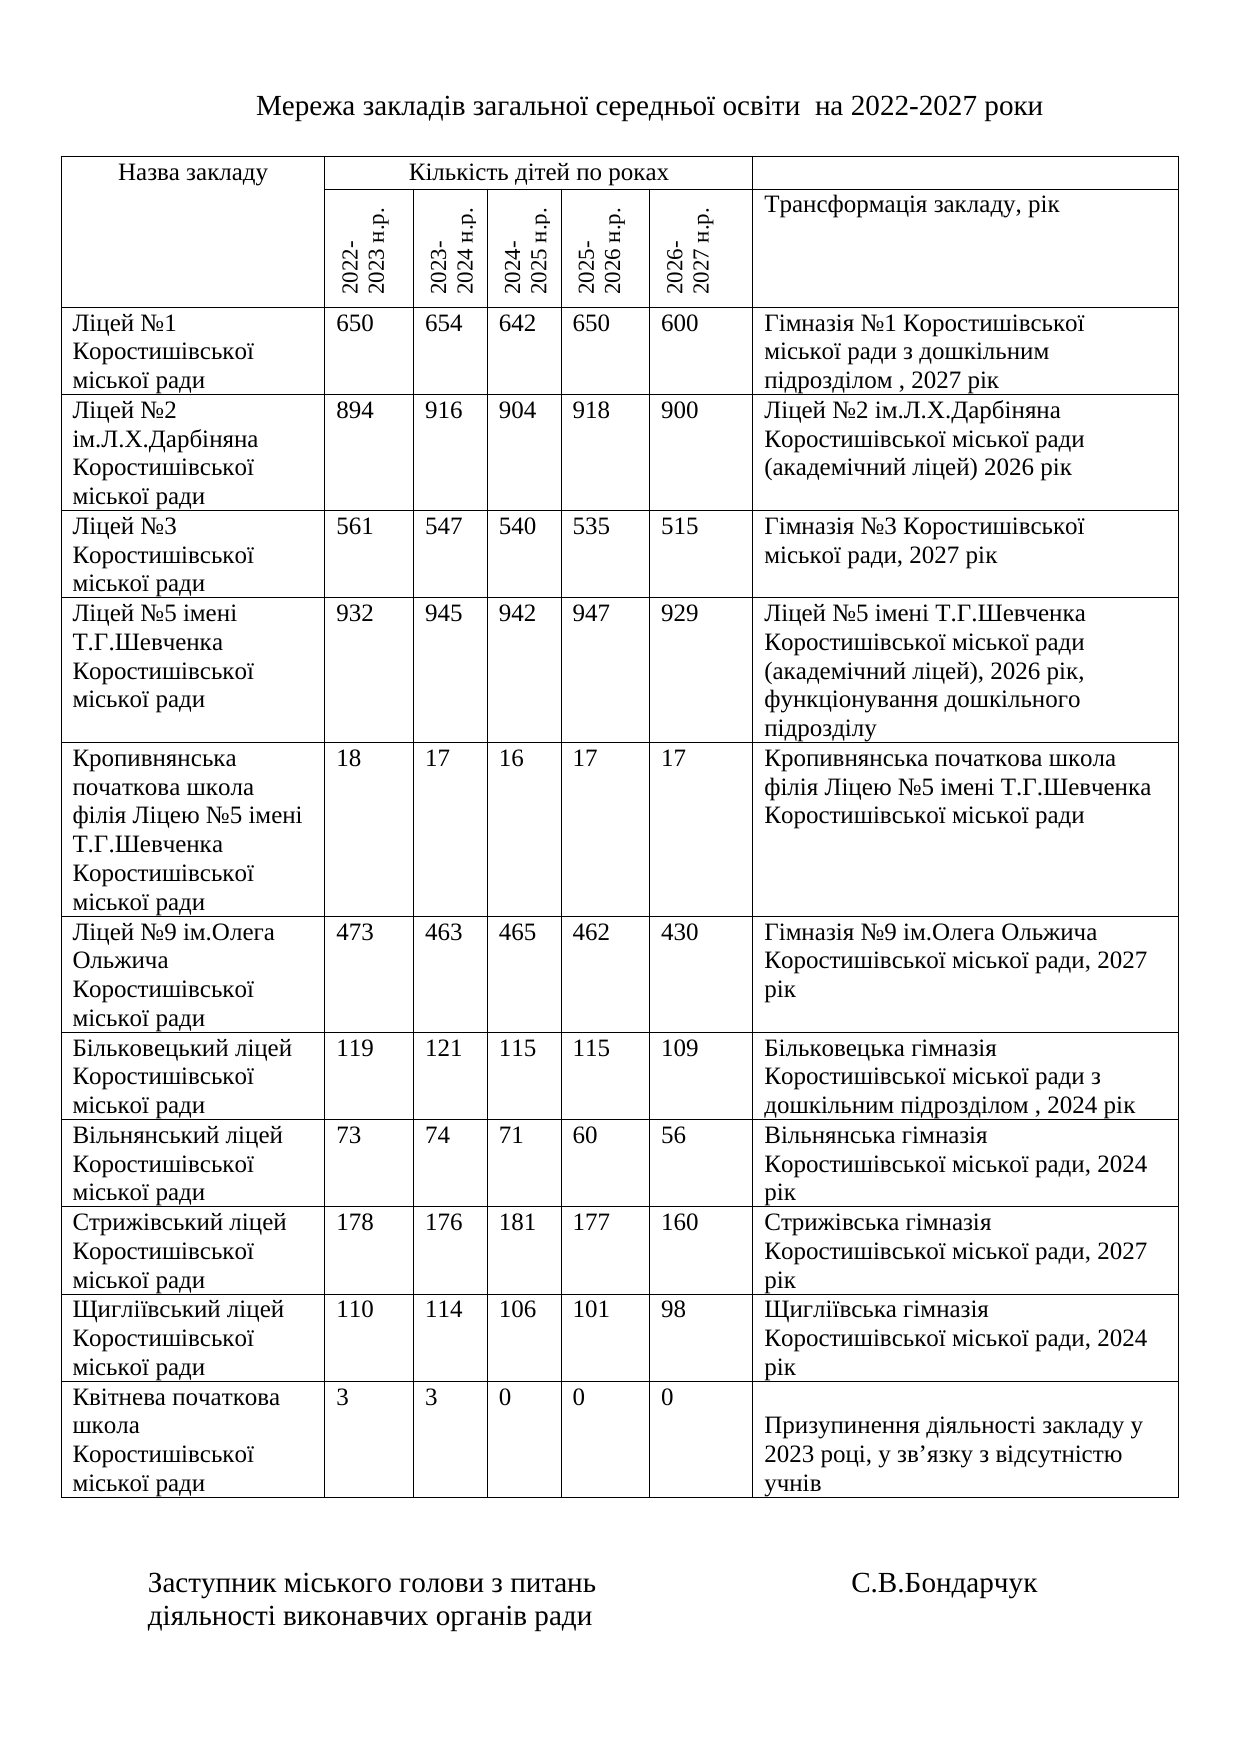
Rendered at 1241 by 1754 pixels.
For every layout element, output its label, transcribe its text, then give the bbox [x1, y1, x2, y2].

text Мережа закладів загальної середньої освіти на 2022-2027 роки [148, 88, 1152, 122]
table_cell 18 [325, 743, 413, 916]
table_cell 945 [414, 598, 487, 742]
table_cell 17 [414, 743, 487, 916]
table_cell 463 [414, 917, 487, 1032]
table_cell 947 [562, 598, 649, 742]
table_cell 109 [650, 1033, 752, 1119]
table_cell 110 [325, 1295, 413, 1381]
table_cell 904 [488, 395, 561, 510]
table_cell 540 [488, 511, 561, 597]
table_cell 17 [562, 743, 649, 916]
table_cell 650 [562, 308, 649, 394]
table_cell 900 [650, 395, 752, 510]
table_cell Вільнянська гімназія Коростишівської міської ради, 2024 рік [753, 1120, 1178, 1206]
table_cell 2022-2023 н.р. [325, 190, 413, 307]
table_cell Більковецька гімназія Коростишівської міської ради з дошкільним підрозділом , 2024 рік [753, 1033, 1178, 1119]
table_cell 2026-2027 н.р. [650, 190, 752, 307]
table_cell Ліцей №5 імені Т.Г.Шевченка Коростишівської міської ради (академічний ліцей), 2026 рік, функціонування дошкільного підрозділу [753, 598, 1178, 742]
table_cell 119 [325, 1033, 413, 1119]
table_cell 121 [414, 1033, 487, 1119]
table_cell 17 [650, 743, 752, 916]
table_cell 0 [562, 1382, 649, 1497]
table_cell 600 [650, 308, 752, 394]
table_cell 462 [562, 917, 649, 1032]
table_cell 177 [562, 1207, 649, 1293]
table_cell 654 [414, 308, 487, 394]
table_cell Щигліївський ліцей Коростишівської міської ради [62, 1295, 324, 1381]
table_cell Стрижівська гімназія Коростишівської міської ради, 2027 рік [753, 1207, 1178, 1293]
table_cell 101 [562, 1295, 649, 1381]
table_cell 932 [325, 598, 413, 742]
table_cell 473 [325, 917, 413, 1032]
table_cell 115 [488, 1033, 561, 1119]
table_cell 918 [562, 395, 649, 510]
table_cell 430 [650, 917, 752, 1032]
table_cell 178 [325, 1207, 413, 1293]
text Заступник міського голови з питань С.В.Бондарчук [148, 1565, 1152, 1598]
table_cell 176 [414, 1207, 487, 1293]
table_cell Гімназія №9 ім.Олега Ольжича Коростишівської міської ради, 2027 рік [753, 917, 1178, 1032]
table_cell 942 [488, 598, 561, 742]
table_header Назва закладу [62, 157, 324, 307]
table_cell 0 [650, 1382, 752, 1497]
table_cell Ліцей №5 імені Т.Г.Шевченка Коростишівської міської ради [62, 598, 324, 742]
table_cell 535 [562, 511, 649, 597]
table_cell 2023-2024 н.р. [414, 190, 487, 307]
table_header [753, 157, 1178, 188]
table_cell 0 [488, 1382, 561, 1497]
table_cell 642 [488, 308, 561, 394]
table_cell Ліцей №2 ім.Л.Х.Дарбіняна Коростишівської міської ради (академічний ліцей) 2026 рік [753, 395, 1178, 510]
table_cell Кропивнянська початкова школа філія Ліцею №5 імені Т.Г.Шевченка Коростишівської міської ради [62, 743, 324, 916]
table_cell Трансформація закладу, рік [753, 190, 1178, 307]
table_cell Ліцей №3 Коростишівської міської ради [62, 511, 324, 597]
table_cell Призупинення діяльності закладу у 2023 році, у зв’язку з відсутністю учнів [753, 1382, 1178, 1497]
table_cell Гімназія №1 Коростишівської міської ради з дошкільним підрозділом , 2027 рік [753, 308, 1178, 394]
table_cell Ліцей №1 Коростишівської міської ради [62, 308, 324, 394]
table_cell 894 [325, 395, 413, 510]
table_cell 56 [650, 1120, 752, 1206]
text діяльності виконавчих органів ради [148, 1598, 1152, 1632]
table_cell 106 [488, 1295, 561, 1381]
table_cell Вільнянський ліцей Коростишівської міської ради [62, 1120, 324, 1206]
table_cell 465 [488, 917, 561, 1032]
table_cell 3 [325, 1382, 413, 1497]
table_cell Щигліївська гімназія Коростишівської міської ради, 2024 рік [753, 1295, 1178, 1381]
table_cell 916 [414, 395, 487, 510]
table_cell Ліцей №9 ім.Олега Ольжича Коростишівської міської ради [62, 917, 324, 1032]
table_cell 73 [325, 1120, 413, 1206]
table_cell Стрижівський ліцей Коростишівської міської ради [62, 1207, 324, 1293]
table_cell 74 [414, 1120, 487, 1206]
table_cell Гімназія №3 Коростишівської міської ради, 2027 рік [753, 511, 1178, 597]
table_cell 115 [562, 1033, 649, 1119]
table_cell Кропивнянська початкова школа філія Ліцею №5 імені Т.Г.Шевченка Коростишівської міської ради [753, 743, 1178, 916]
table_cell 2024-2025 н.р. [488, 190, 561, 307]
table_cell Квітнева початкова школа Коростишівської міської ради [62, 1382, 324, 1497]
table_cell 929 [650, 598, 752, 742]
table_header Кількість дітей по роках [325, 157, 752, 188]
table_cell 650 [325, 308, 413, 394]
table_cell 181 [488, 1207, 561, 1293]
table_cell 60 [562, 1120, 649, 1206]
table_cell Ліцей №2 ім.Л.Х.Дарбіняна Коростишівської міської ради [62, 395, 324, 510]
table_cell 2025-2026 н.р. [562, 190, 649, 307]
table_cell 547 [414, 511, 487, 597]
table_cell 3 [414, 1382, 487, 1497]
table_cell Більковецький ліцей Коростишівської міської ради [62, 1033, 324, 1119]
table_cell 98 [650, 1295, 752, 1381]
table_cell 114 [414, 1295, 487, 1381]
table_cell 16 [488, 743, 561, 916]
table_cell 160 [650, 1207, 752, 1293]
table_cell 561 [325, 511, 413, 597]
table_cell 71 [488, 1120, 561, 1206]
table_cell 515 [650, 511, 752, 597]
